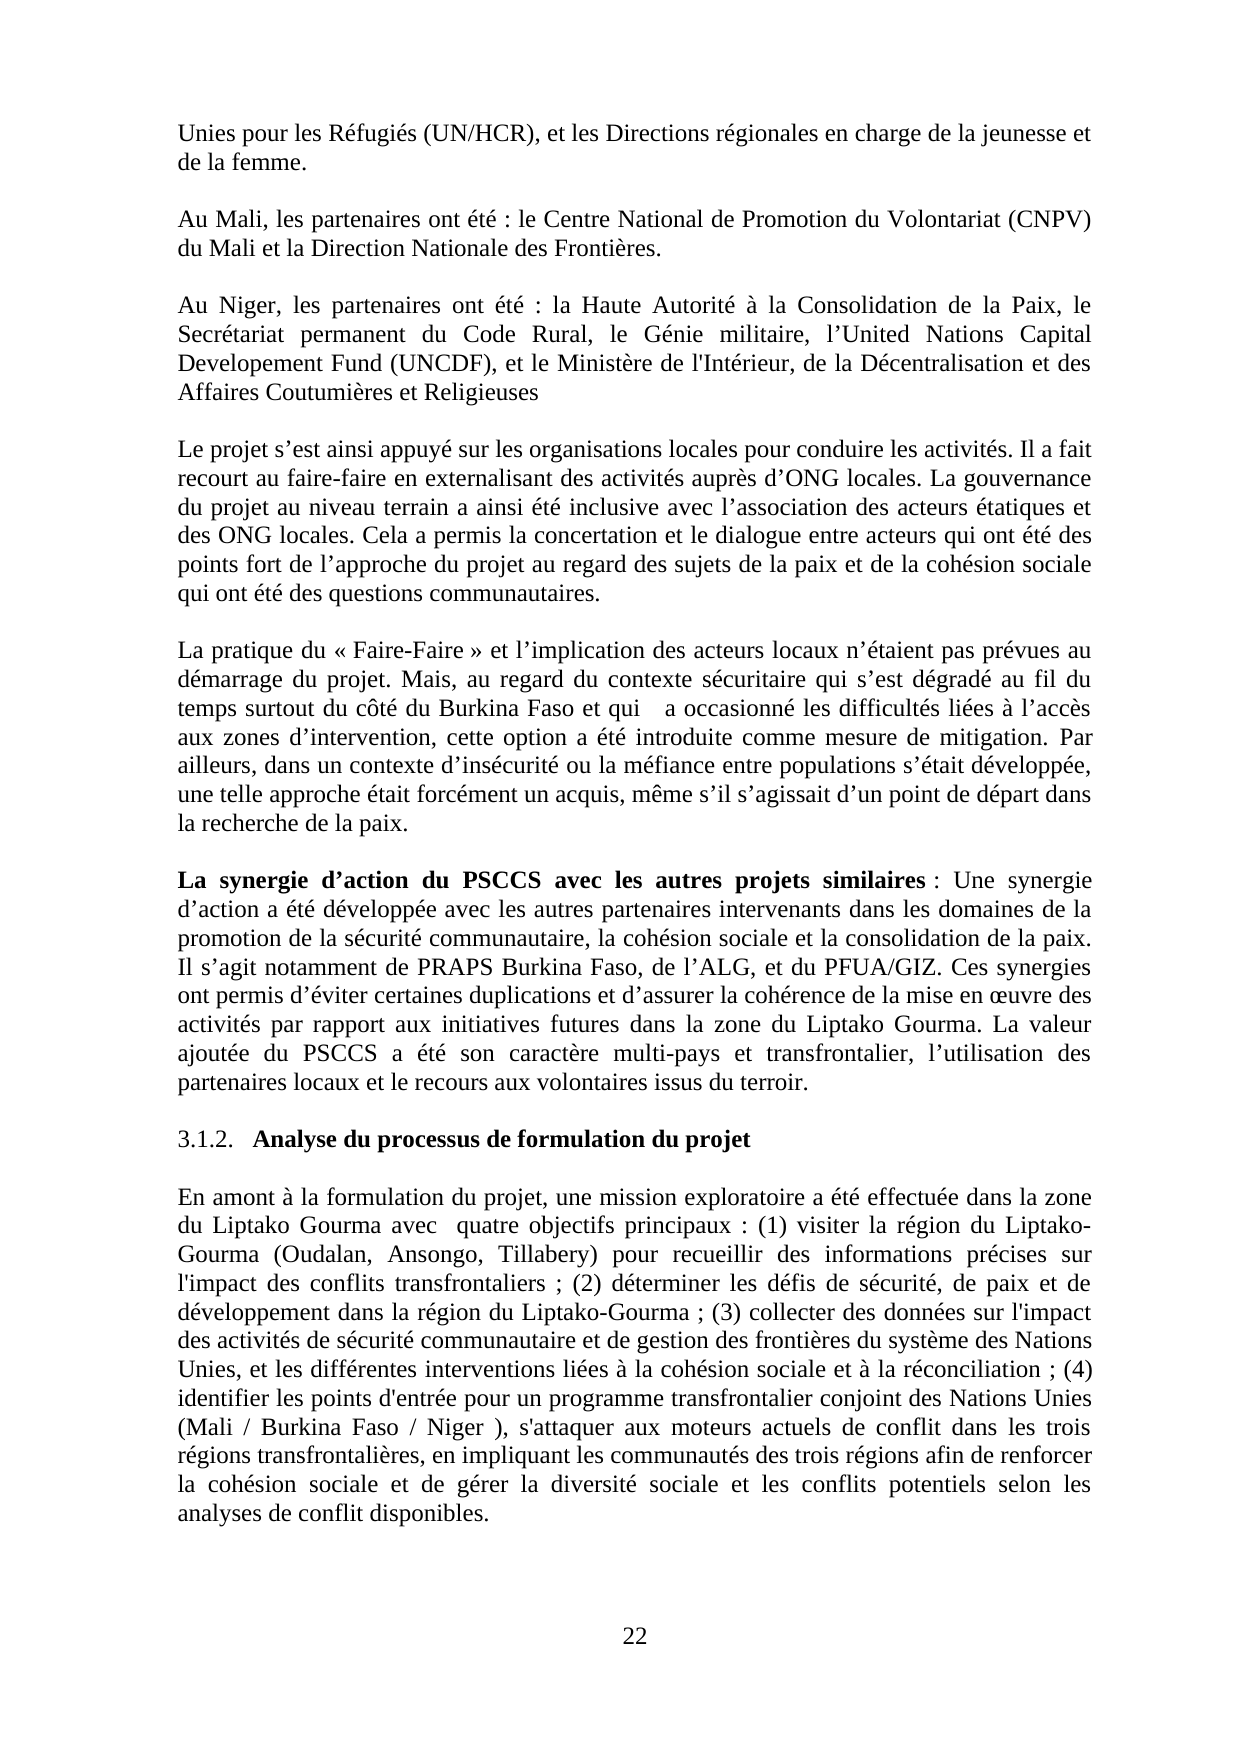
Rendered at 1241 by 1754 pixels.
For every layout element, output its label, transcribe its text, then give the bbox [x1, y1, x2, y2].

text Au Mali, les partenaires ont été : le Centre National de Promotion du Volontariat (CNPV) du Mali et la Direction Nationale des Frontières. [177, 492, 1093, 549]
text La synergie d’action du PSCCS avec les autres projets similaires : Une synergie d’action a été développée avec les autres partenaires intervenants dans les domaines de la promotion de la sécurité communautaire, la cohésion sociale et la consolidation de la paix. Il s’agit notamment de PRAPS Burkina Faso, de l’ALG, et du PFUA/GIZ. Ces synergies ont permis d’éviter certaines duplications et d’assurer la cohérence de la mise en œuvre des activités par rapport aux initiatives futures dans la zone du Liptako Gourma. La valeur ajoutée du PSCCS a été son caractère multi-pays et transfrontalier, l’utilisation des partenaires locaux et le recours aux volontaires issus du terroir. [177, 1153, 1093, 1383]
text Au Burkina, les partenaires du projet ont été : l’Association des Jeunes pour le Développement du Sahel (AJDS), l’Union fraternelle des croyants, l’A2N, l’APESS, le CRUS, le Secrétariat Permanent des frontières, la Coordination du Programme d'Urgence (PUS) pour le Sahel, l’Association des Municipalité du Burkina Faso F/Sahel (AMBF), la Commission nationale pour les réfugiés (CONAREF), le Haut-Commissariat des Nations Unies pour les Réfugiés (UN/HCR), et les Directions régionales en charge de la jeunesse et de la femme. [177, 262, 1093, 463]
list Analyse du processus de formulation du projet [177, 1412, 1093, 1441]
text Au Niger, les partenaires ont été : la Haute Autorité à la Consolidation de la Paix, le Secrétariat permanent du Code Rural, le Génie militaire, l’United Nations Capital Developement Fund (UNCDF), et le Ministère de l'Intérieur, de la Décentralisation et des Affaires Coutumières et Religieuses [177, 578, 1093, 693]
text La pratique du « Faire-Faire » et l’implication des partenaires locaux : Le projet a développé des partenariats avec des structures gouvernementales et non gouvernementales pour la mise en œuvre des activités. [177, 147, 1093, 233]
text La pratique du « Faire-Faire » et l’implication des acteurs locaux n’étaient pas prévues au démarrage du projet. Mais, au regard du contexte sécuritaire qui s’est dégradé au fil du temps surtout du côté du Burkina Faso et qui a occasionné les difficultés liées à l’accès aux zones d’intervention, cette option a été introduite comme mesure de mitigation. Par ailleurs, dans un contexte d’insécurité ou la méfiance entre populations s’était développée, une telle approche était forcément un acquis, même s’il s’agissait d’un point de départ dans la recherche de la paix. [177, 923, 1093, 1124]
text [177, 1469, 1093, 1527]
text Le projet s’est ainsi appuyé sur les organisations locales pour conduire les activités. Il a fait recourt au faire-faire en externalisant des activités auprès d’ONG locales. La gouvernance du projet au niveau terrain a ainsi été inclusive avec l’association des acteurs étatiques et des ONG locales. Cela a permis la concertation et le dialogue entre acteurs qui ont été des points fort de l’approche du projet au regard des sujets de la paix et de la cohésion sociale qui ont été des questions communautaires. [177, 722, 1093, 894]
